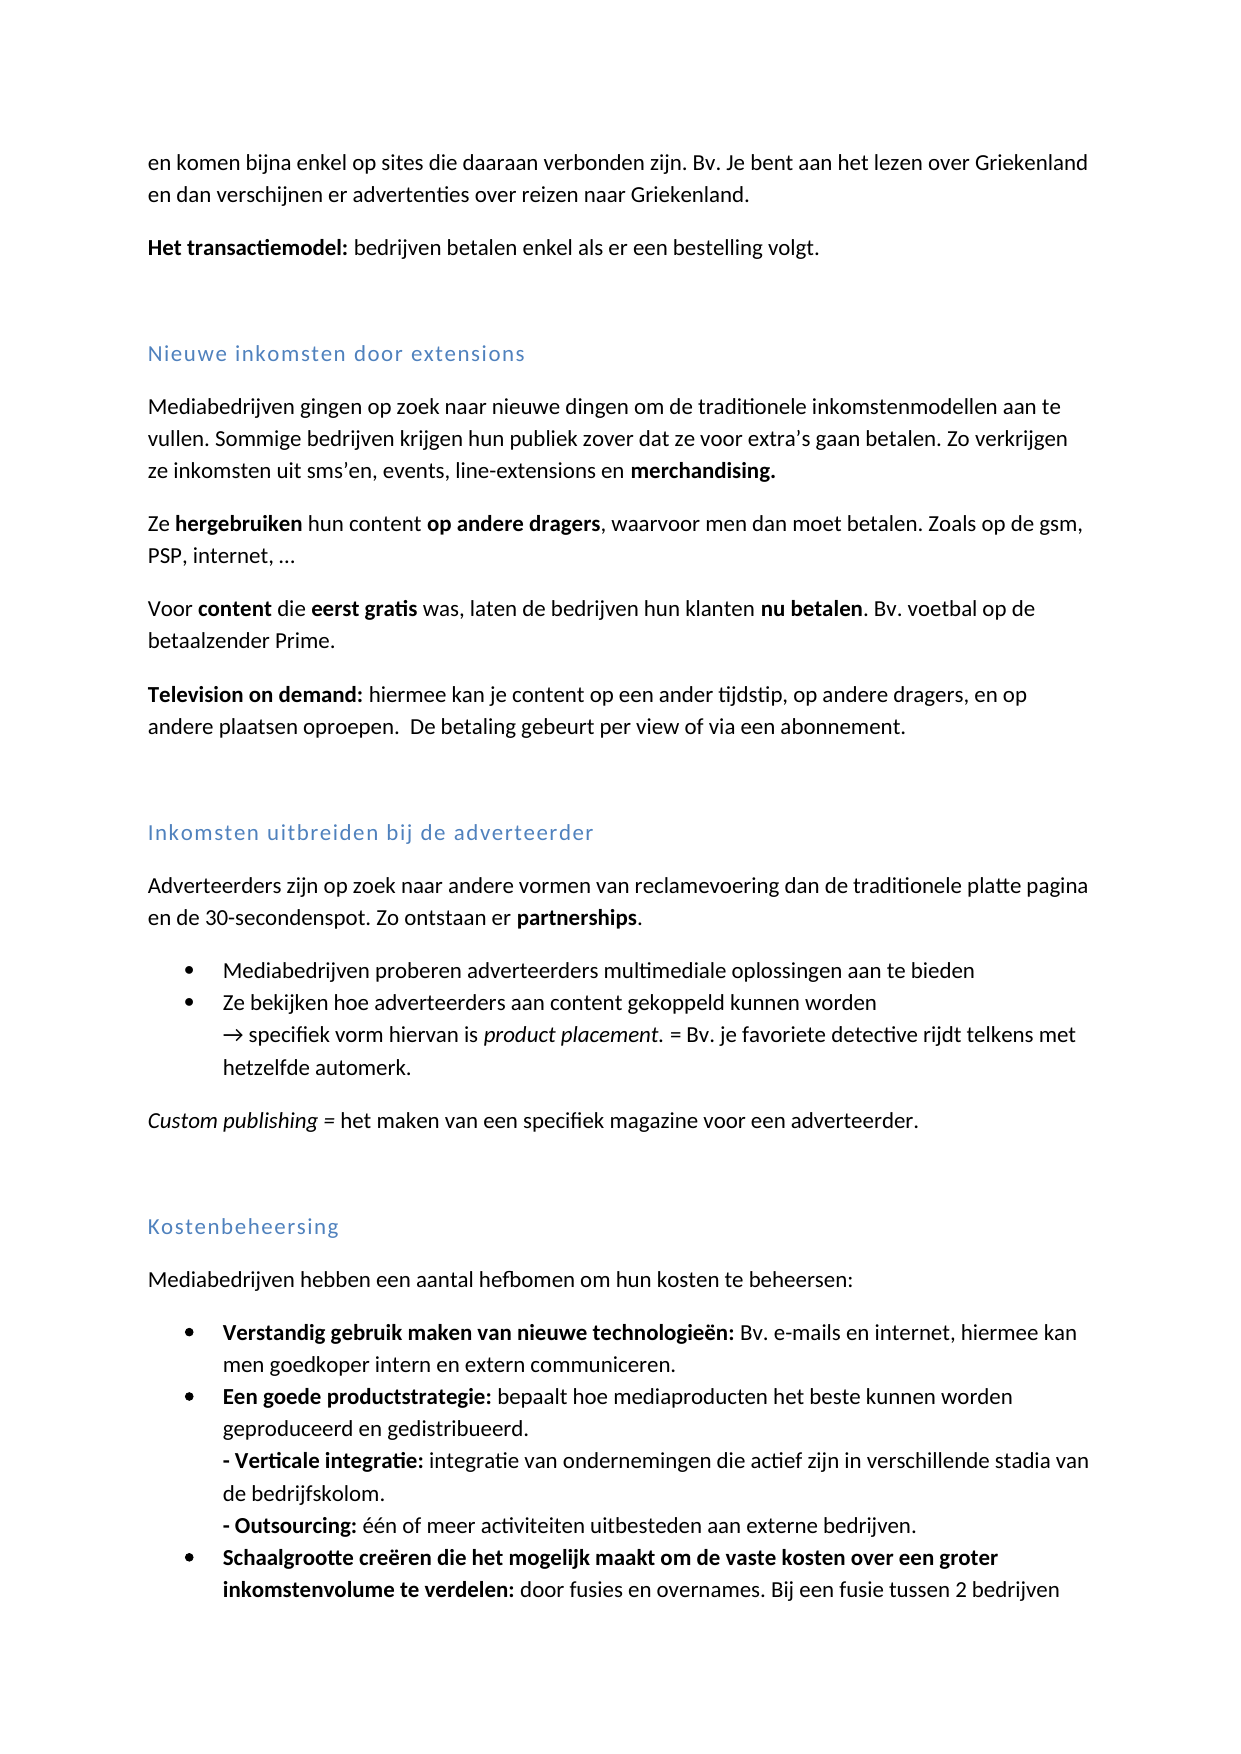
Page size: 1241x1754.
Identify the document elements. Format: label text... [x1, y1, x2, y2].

list - Outsourcing: één of meer activiteiten uitbesteden aan externe bedrijven. [223, 1511, 1093, 1539]
text Adverteerders zijn op zoek naar andere vormen van reclamevoering dan de traditionele platte pagina en de 30-secondenspot. Zo ontstaan er partnerships. [148, 871, 1093, 931]
text Voor content die eerst gratis was, laten de bedrijven hun klanten nu betalen. Bv. voetbal op de betaalzender Prime. [148, 594, 1093, 655]
subtitle Nieuwe inkomsten door extensions [148, 339, 1093, 367]
list Mediabedrijven proberen adverteerders multimediale oplossingen aan te bieden [185, 956, 1093, 984]
list → specifiek vorm hiervan is product placement. = Bv. je favoriete detective rijdt telkens met hetzelfde automerk. [223, 1021, 1093, 1081]
text Mediabedrijven hebben een aantal hefbomen om hun kosten te beheersen: [148, 1265, 1093, 1293]
text Mediabedrijven gingen op zoek naar nieuwe dingen om de traditionele inkomstenmodellen aan te vullen. Sommige bedrijven krijgen hun publiek zover dat ze voor extra’s gaan betalen. Zo verkrijgen ze inkomsten uit sms’en, events, line-extensions en merchandising. [148, 392, 1093, 484]
subtitle Inkomsten uitbreiden bij de adverteerder [148, 818, 1093, 846]
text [148, 148, 1093, 208]
subtitle Kostenbeheersing [148, 1212, 1093, 1240]
text Custom publishing = het maken van een specifiek magazine voor een adverteerder. [148, 1106, 1093, 1134]
text Ze hergebruiken hun content op andere dragers, waarvoor men dan moet betalen. Zoals op de gsm, PSP, internet, … [148, 509, 1093, 569]
text Television on demand: hiermee kan je content op een ander tijdstip, op andere dragers, en op andere plaatsen oproepen. De betaling gebeurt per view of via een abonnement. [148, 680, 1093, 740]
list Een goede productstrategie: bepaalt hoe mediaproducten het beste kunnen worden geproduceerd en gedistribueerd. [185, 1382, 1093, 1442]
text Het transactiemodel: bedrijven betalen enkel als er een bestelling volgt. [148, 233, 1093, 261]
list Verstandig gebruik maken van nieuwe technologieën: Bv. e-mails en internet, hiermee kan men goedkoper intern en extern communiceren. [185, 1318, 1093, 1378]
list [185, 1543, 1093, 1603]
list - Verticale integratie: integratie van ondernemingen die actief zijn in verschillende stadia van de bedrijfskolom. [223, 1447, 1093, 1507]
list Ze bekijken hoe adverteerders aan content gekoppeld kunnen worden [185, 988, 1093, 1016]
